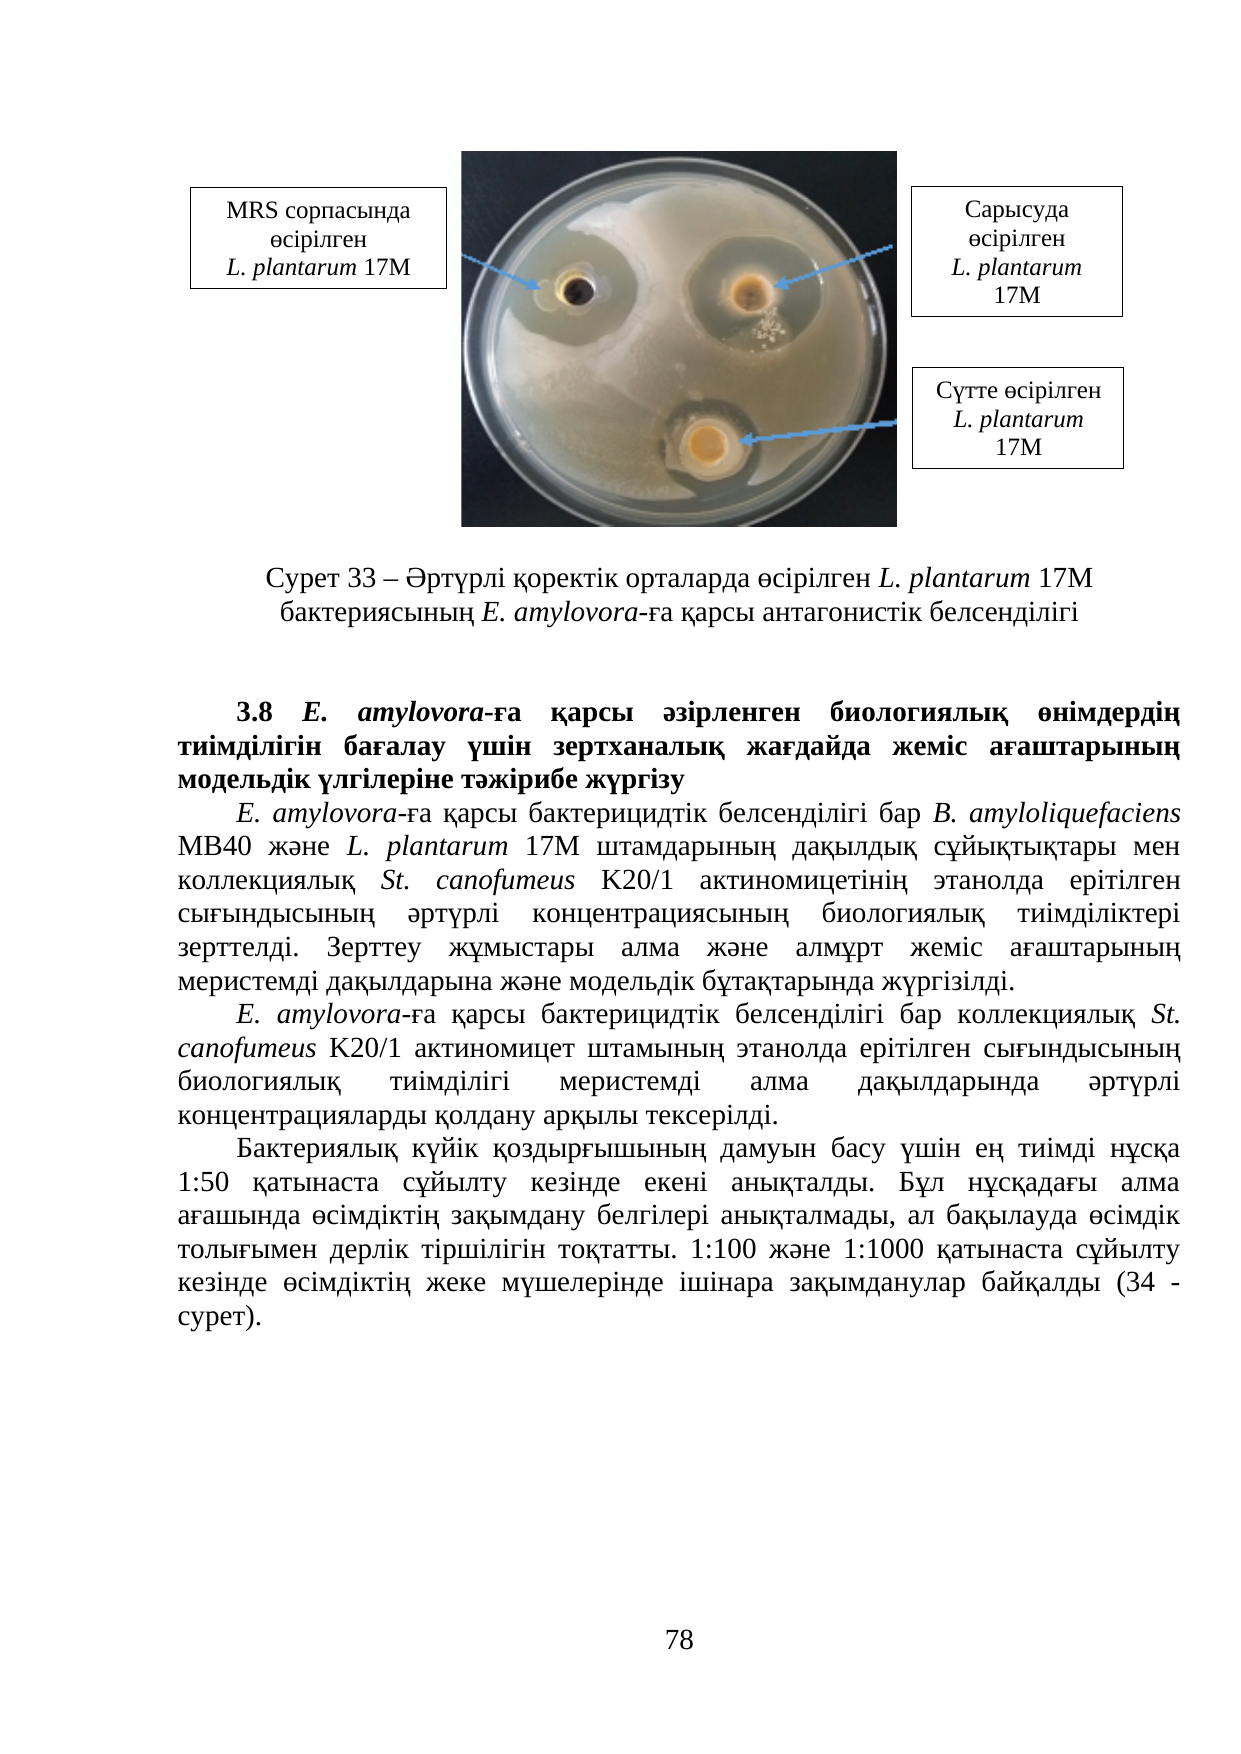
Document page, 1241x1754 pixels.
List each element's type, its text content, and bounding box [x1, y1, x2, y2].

text Сурет 33 – Әртүрлі қоректік орталарда өсірілген L. plantarum 17M бактериясының E. amylovora-ға қарсы антагонистік белсенділігі [177, 560, 1181, 627]
text E. amylovora-ға қарсы бактерицидтік белсенділігі бар коллекциялық St. canofumeus K20/1 актиномицет штамының этанолда ерітілген сығындысының биологиялық тиімділігі меристемді алма дақылдарында әртүрлі концентрацияларды қолдану арқылы тексерілді. [177, 996, 1181, 1130]
picture [461, 151, 897, 527]
text Бактериялық күйік қоздырғышының дамуын басу үшін ең тиімді нұсқа 1:50 қатынаста сұйылту кезінде екені анықталды. Бұл нұсқадағы алма ағашында өсімдіктің зақымдану белгілері анықталмады, ал бақылауда өсімдік толығымен дерлік тіршілігін тоқтатты. 1:100 және 1:1000 қатынаста сұйылту кезінде өсімдіктің жеке мүшелерінде ішінара зақымданулар байқалды (34 - сурет). [177, 1130, 1181, 1332]
text 3.8 E. amylovora-ға қарсы әзірленген биологиялық өнімдердің тиімділігін бағалау үшін зертханалық жағдайда жеміс ағаштарының модельдік үлгілеріне тәжірибе жүргізу [177, 694, 1181, 795]
text E. amylovora-ға қарсы бактерицидтік белсенділігі бар B. amyloliquefaciens MB40 және L. plantarum 17M штамдарының дақылдық сұйықтықтары мен коллекциялық St. canofumeus K20/1 актиномицетінің этанолда ерітілген сығындысының әртүрлі концентрациясының биологиялық тиімділіктері зерттелді. Зерттеу жұмыстары алма және алмұрт жеміс ағаштарының меристемді дақылдарына және модельдік бұтақтарында жүргізілді. [177, 795, 1181, 996]
